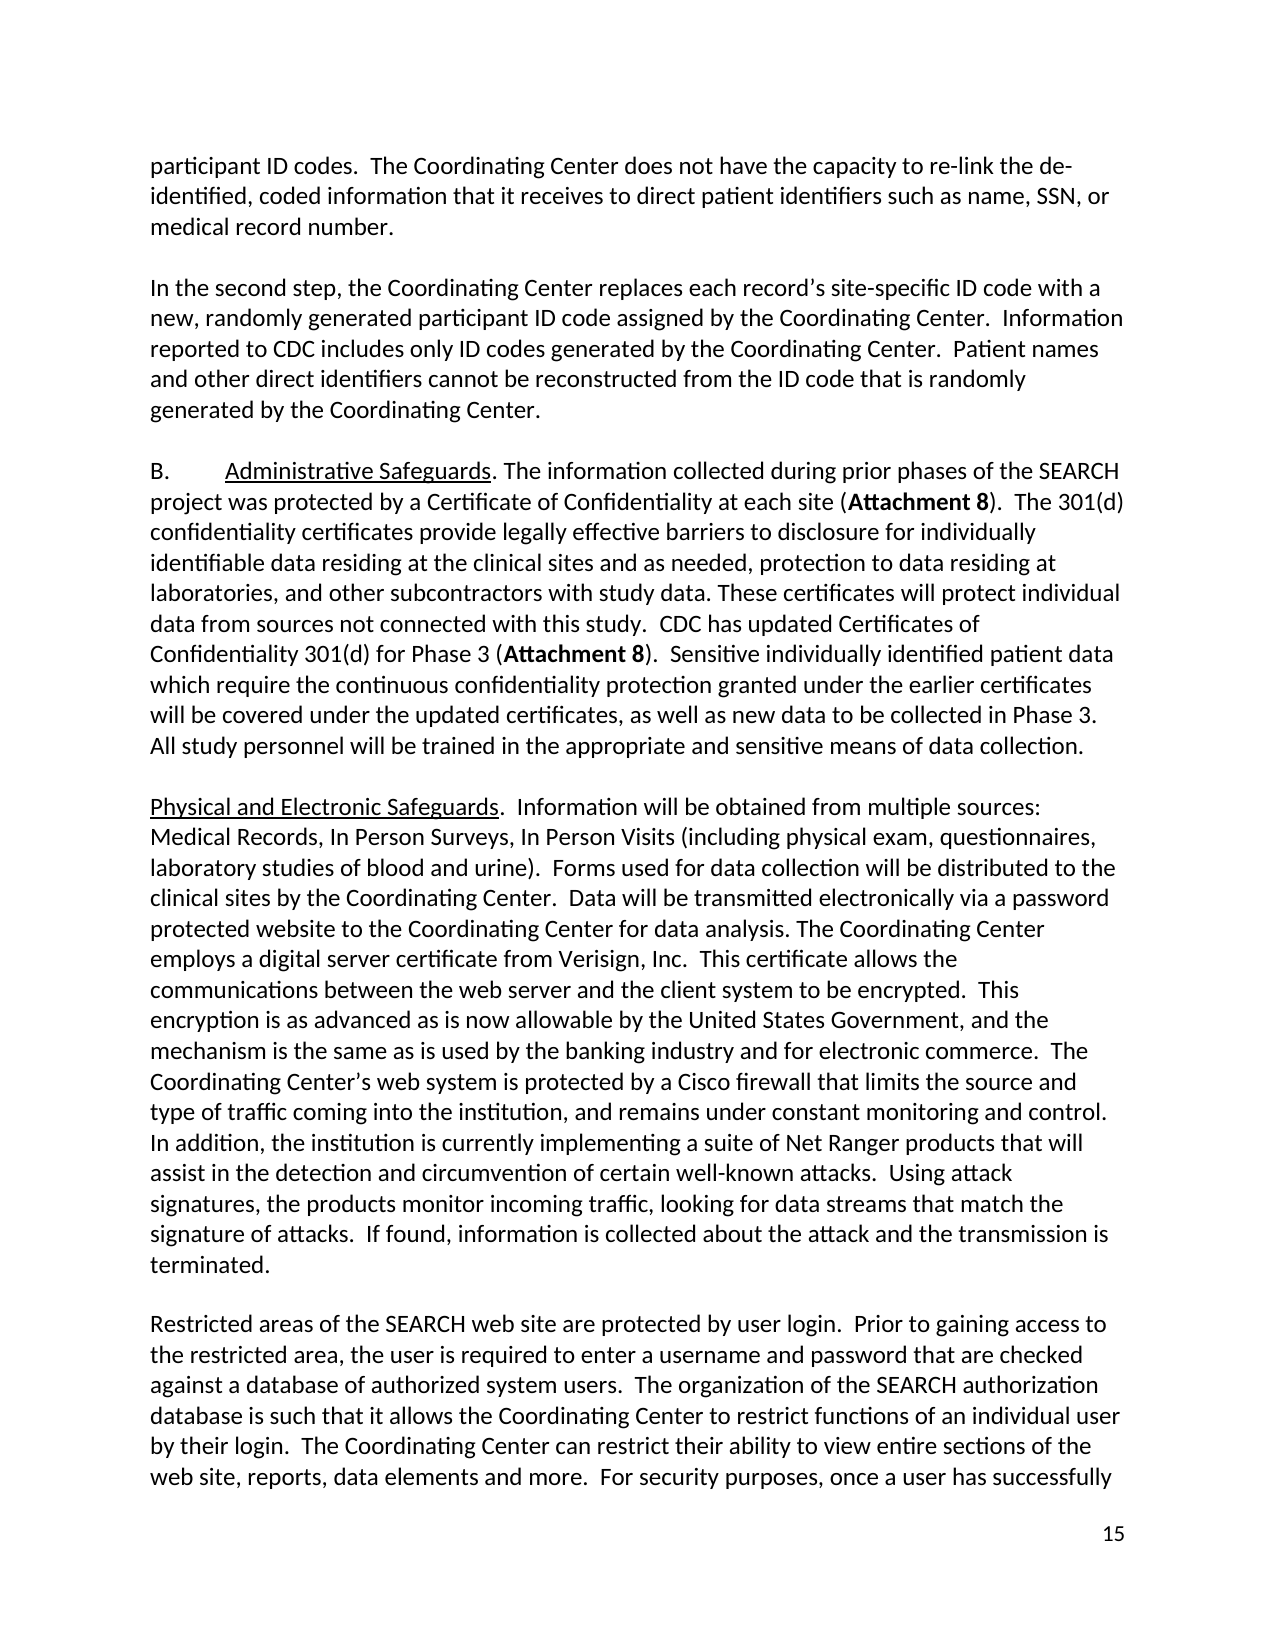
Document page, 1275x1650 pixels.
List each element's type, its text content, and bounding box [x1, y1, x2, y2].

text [150, 1308, 1125, 1492]
text Physical and Electronic Safeguards. Information will be obtained from multiple sources: Medical Records, In Person Surveys, In Person Visits (including physical exam, questionnaires, laboratory studies of blood and urine). Forms used for data collection will be distributed to the clinical sites by the Coordinating Center. Data will be transmitted electronically via a password protected website to the Coordinating Center for data analysis. The Coordinating Center employs a digital server certificate from Verisign, Inc. This certificate allows the communications between the web server and the client system to be encrypted. This encryption is as advanced as is now allowable by the United States Government, and the mechanism is the same as is used by the banking industry and for electronic commerce. The Coordinating Center’s web system is protected by a Cisco firewall that limits the source and type of traffic coming into the institution, and remains under constant monitoring and control. In addition, the institution is currently implementing a suite of Net Ranger products that will assist in the detection and circumvention of certain well-known attacks. Using attack signatures, the products monitor incoming traffic, looking for data streams that match the signature of attacks. If found, information is collected about the attack and the transmission is terminated. [150, 791, 1125, 1279]
text In the second step, the Coordinating Center replaces each record’s site-specific ID code with a new, randomly generated participant ID code assigned by the Coordinating Center. Information reported to CDC includes only ID codes generated by the Coordinating Center. Patient names and other direct identifiers cannot be reconstructed from the ID code that is randomly generated by the Coordinating Center. [150, 272, 1125, 425]
text B. Administrative Safeguards. The information collected during prior phases of the SEARCH project was protected by a Certificate of Confidentiality at each site (Attachment 8). The 301(d) confidentiality certificates provide legally effective barriers to disclosure for individually identifiable data residing at the clinical sites and as needed, protection to data residing at laboratories, and other subcontractors with study data. These certificates will protect individual data from sources not connected with this study. CDC has updated Certificates of Confidentiality 301(d) for Phase 3 (Attachment 8). Sensitive individually identified patient data which require the continuous confidentiality protection granted under the earlier certificates will be covered under the updated certificates, as well as new data to be collected in Phase 3. All study personnel will be trained in the appropriate and sensitive means of data collection. [150, 455, 1125, 760]
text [150, 150, 1125, 242]
